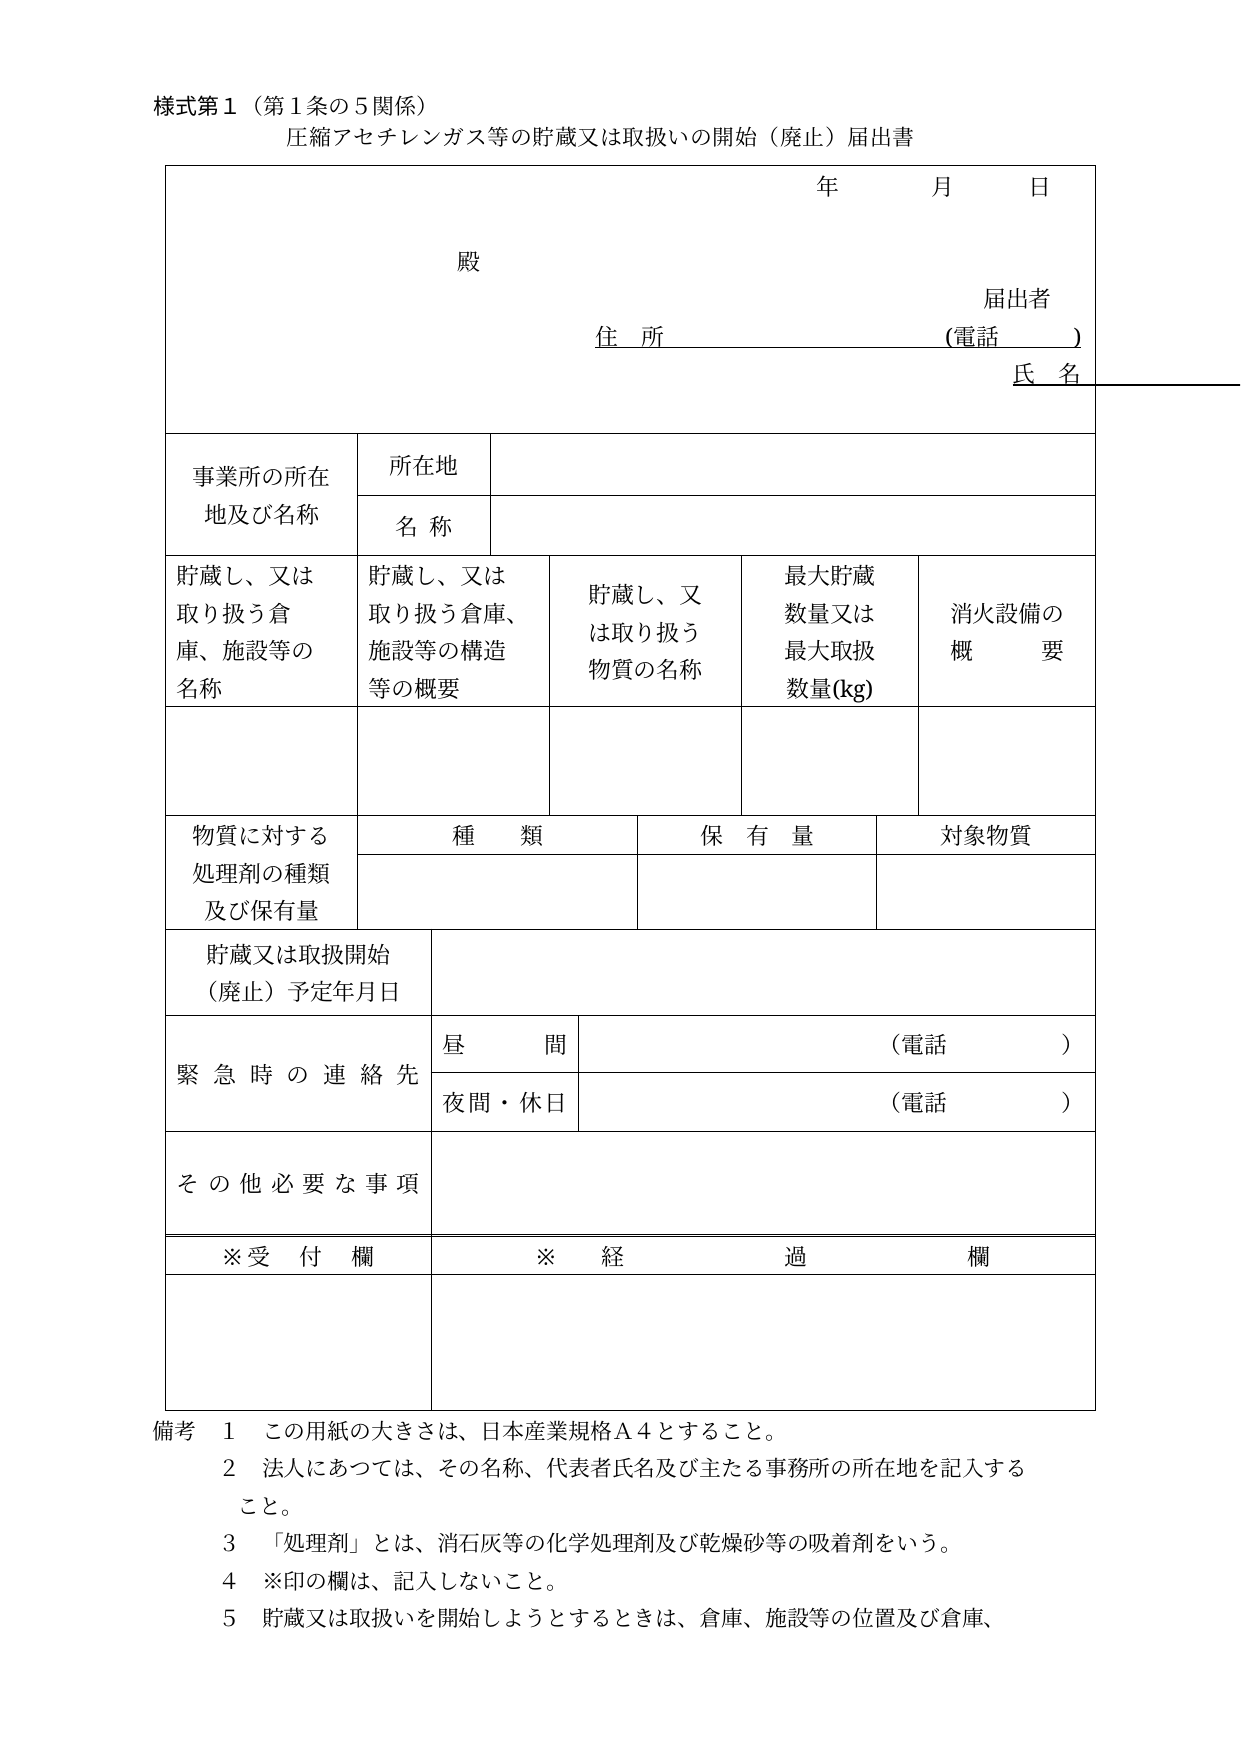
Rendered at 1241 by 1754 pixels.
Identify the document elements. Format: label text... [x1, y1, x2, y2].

table_cell 貯蔵し、又は 取り扱う倉 庫、施設等の 名称 [166, 556, 357, 706]
text こと。 [236, 1486, 1165, 1524]
table_cell 緊急時の連絡先 [166, 1016, 431, 1131]
table_cell 対象物質 [877, 816, 1095, 853]
text ２ 法人にあつては、その名称、代表者氏名及び主たる事務所の所在地を記入する [65, 1449, 1165, 1486]
table_cell 名 称 [358, 496, 490, 555]
table_header 年 月 日 殿 届出者 住 所 (電話 ) 氏 名 [166, 166, 1095, 433]
table_cell [432, 930, 1095, 1015]
table_cell [432, 1132, 1095, 1233]
table_cell 夜間・休日 [432, 1073, 578, 1131]
table_cell [432, 1275, 1095, 1410]
table_cell 最大貯蔵 数量又は 最大取扱 数量(kg) [742, 556, 918, 706]
table_cell [358, 707, 549, 815]
table_cell 貯蔵し、又は 取り扱う倉庫、 施設等の構造 等の概要 [358, 556, 549, 706]
table_cell 昼間 [432, 1016, 578, 1072]
table_cell 種 類 [358, 816, 637, 853]
table_cell 物質に対する 処理剤の種類 及び保有量 [166, 816, 357, 928]
table_cell [166, 707, 357, 815]
table_cell 貯蔵又は取扱開始 （廃止）予定年月日 [166, 930, 431, 1015]
table_cell [491, 434, 1095, 495]
text ５ 貯蔵又は取扱いを開始しようとするときは、倉庫、施設等の位置及び倉庫、 [65, 1599, 1165, 1636]
table_cell （電話 ） [579, 1073, 1095, 1131]
text 備考 １ この用紙の大きさは、日本産業規格Ａ４とすること。 [65, 1411, 1165, 1449]
text ４ ※印の欄は、記入しないこと。 [65, 1561, 1165, 1599]
table_cell ※ 受 付 欄 [166, 1237, 431, 1274]
table_cell [358, 855, 637, 928]
text ３ 「処理剤」とは、消石灰等の化学処理剤及び乾燥砂等の吸着剤をいう。 [65, 1524, 1165, 1561]
table_cell [877, 855, 1095, 928]
table_cell その他必要な事項 [166, 1132, 431, 1233]
table_cell [491, 496, 1095, 555]
table_cell [638, 855, 876, 928]
table_cell [550, 707, 741, 815]
table_cell [919, 707, 1095, 815]
table_cell 事業所の所在 地及び名称 [166, 434, 357, 555]
table_cell [166, 1275, 431, 1410]
table_cell （電話 ） [579, 1016, 1095, 1072]
table_cell 所在地 [358, 434, 490, 495]
table_cell 保 有 量 [638, 816, 876, 853]
table_cell 消火設備の 概 要 [919, 556, 1095, 706]
table_cell [742, 707, 918, 815]
table_cell 貯蔵し、又 は取り扱う 物質の名称 [550, 556, 741, 706]
table_cell ※ 経 過 欄 [432, 1237, 1095, 1274]
